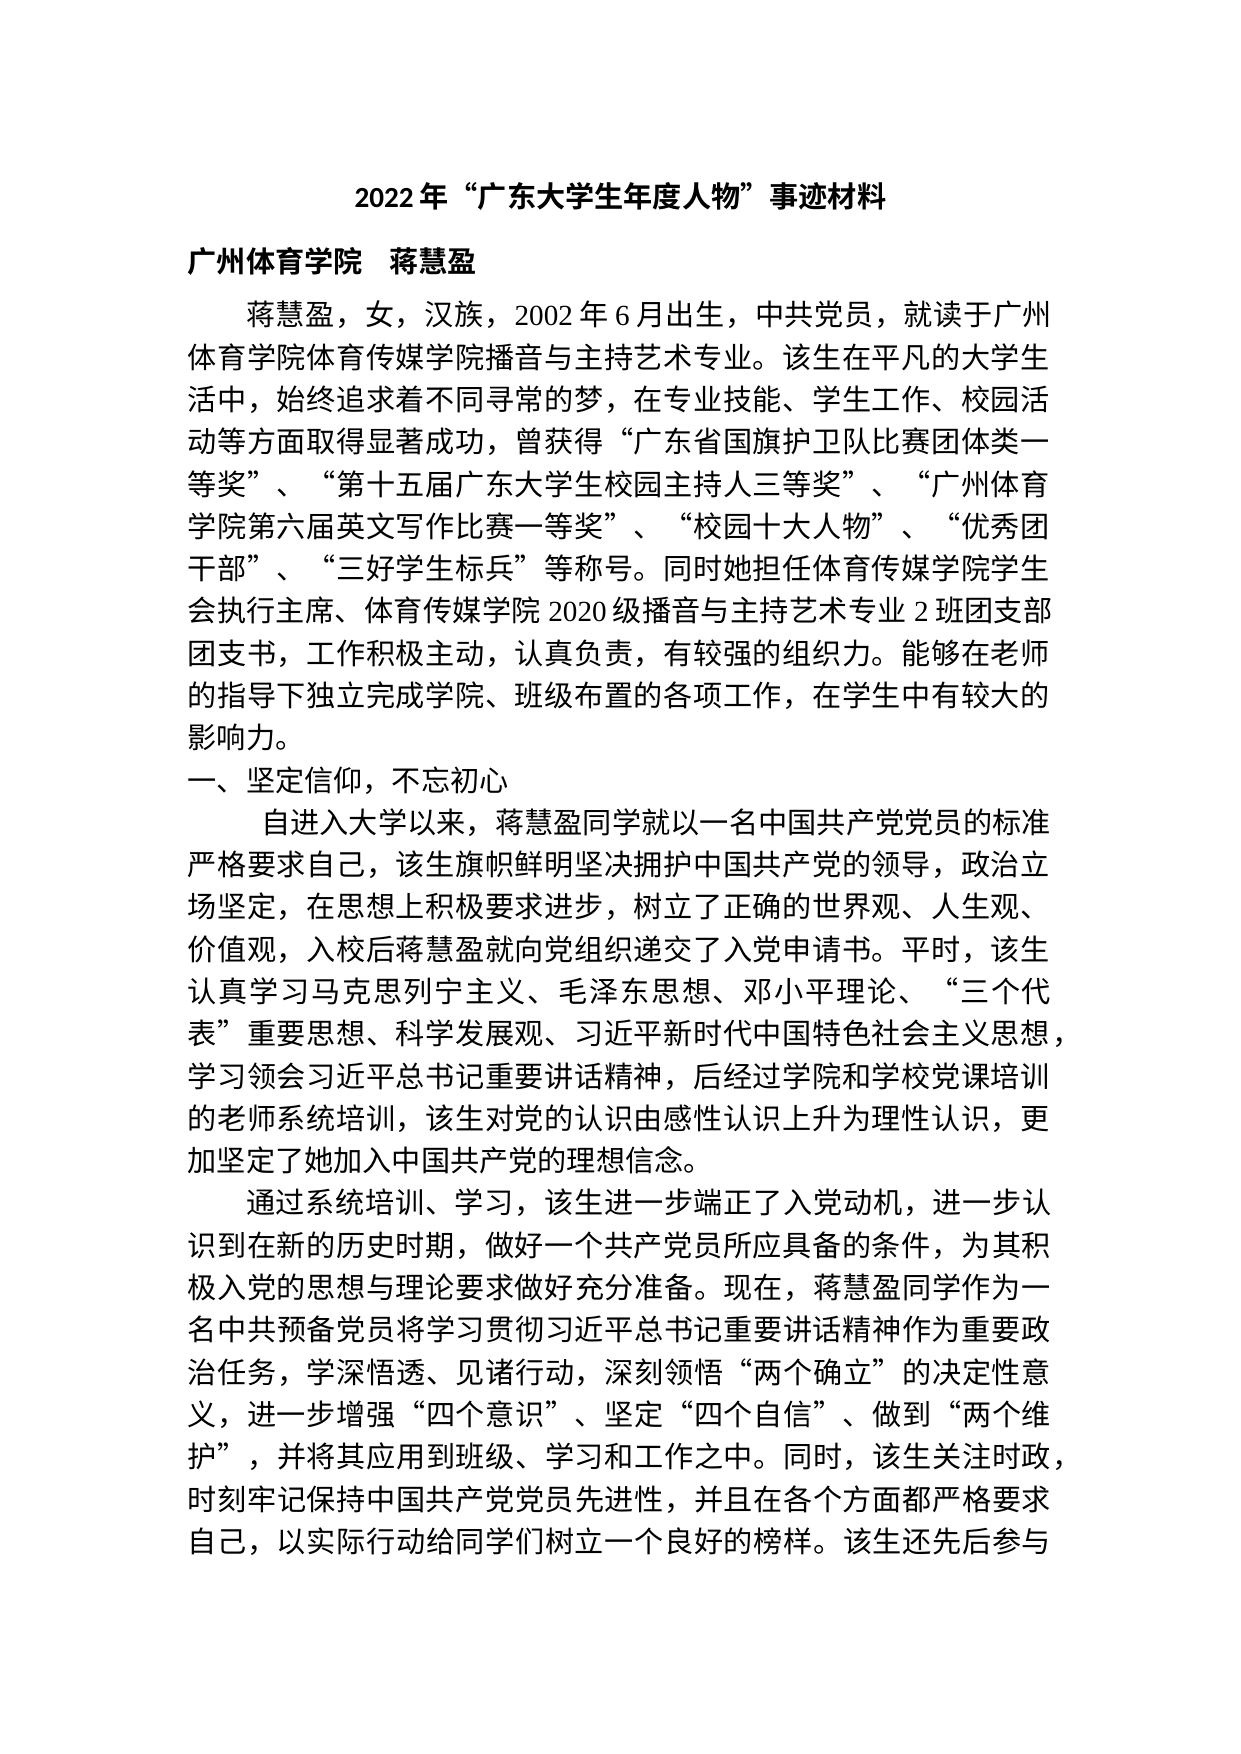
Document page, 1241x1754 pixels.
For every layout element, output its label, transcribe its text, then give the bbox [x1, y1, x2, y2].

text 自进入大学以来，蒋慧盈同学就以一名中国共产党党员的标准严格要求自己，该生旗帜鲜明坚决拥护中国共产党的领导，政治立场坚定，在思想上积极要求进步，树立了正确的世界观、人生观、价值观，入校后蒋慧盈就向党组织递交了入党申请书。平时，该生认真学习马克思列宁主义、毛泽东思想、邓小平理论、“三个代表”重要思想、科学发展观、习近平新时代中国特色社会主义思想，学习领会习近平总书记重要讲话精神，后经过学院和学校党课培训的老师系统培训，该生对党的认识由感性认识上升为理性认识，更加坚定了她加入中国共产党的理想信念。 [187, 799, 1053, 1180]
list 2022年“广东大学生年度人物”事迹材料 [187, 162, 1053, 227]
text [187, 1180, 1053, 1561]
text 一、坚定信仰，不忘初心 [187, 757, 1053, 799]
text 蒋慧盈，女，汉族，2002年6月出生，中共党员，就读于广州体育学院体育传媒学院播音与主持艺术专业。该生在平凡的大学生活中，始终追求着不同寻常的梦，在专业技能、学生工作、校园活动等方面取得显著成功，曾获得“广东省国旗护卫队比赛团体类一等奖”、“第十五届广东大学生校园主持人三等奖”、“广州体育学院第六届英文写作比赛一等奖”、“校园十大人物”、“优秀团干部”、“三好学生标兵”等称号。同时她担任体育传媒学院学生会执行主席、体育传媒学院2020级播音与主持艺术专业2班团支部团支书，工作积极主动，认真负责，有较强的组织力。能够在老师的指导下独立完成学院、班级布置的各项工作，在学生中有较大的影响力。 [187, 292, 1053, 757]
list 广州体育学院 蒋慧盈 [187, 227, 1053, 292]
